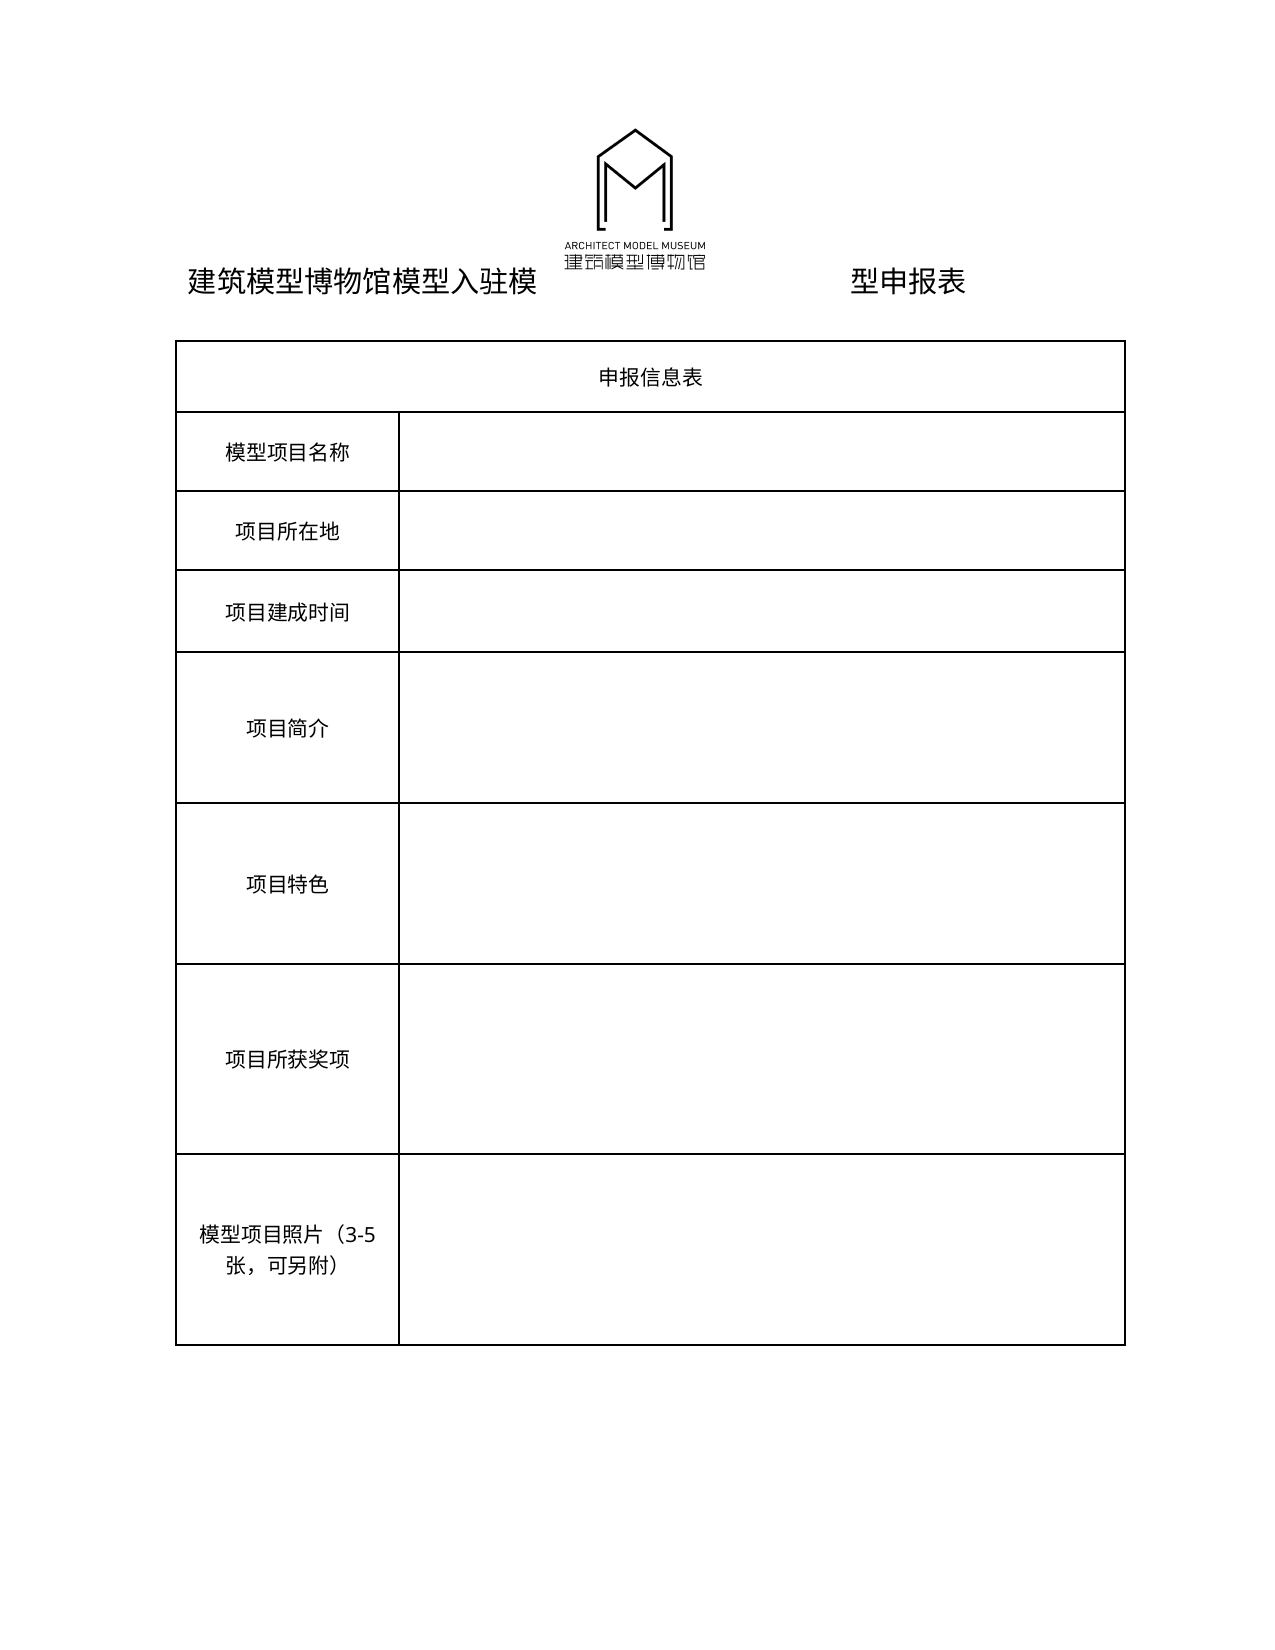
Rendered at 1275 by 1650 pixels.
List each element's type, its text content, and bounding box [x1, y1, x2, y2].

table_cell [400, 653, 1124, 802]
text 建筑模型博物馆模型入驻模型申报表 [187, 258, 1087, 300]
table_cell 项目简介 [177, 653, 398, 802]
table_cell [400, 492, 1124, 568]
table_cell 项目特色 [177, 804, 398, 963]
table_cell 项目建成时间 [177, 571, 398, 651]
table_cell 项目所获奖项 [177, 965, 398, 1153]
table_cell [400, 571, 1124, 651]
table_cell [400, 413, 1124, 489]
table_cell [400, 804, 1124, 963]
picture [556, 120, 711, 276]
table_cell 模型项目照片（3-5张，可另附） [177, 1155, 398, 1343]
table_header 申报信息表 [177, 342, 1124, 411]
table_cell 模型项目名称 [177, 413, 398, 489]
table_cell [400, 965, 1124, 1153]
table_cell [400, 1155, 1124, 1343]
table_cell 项目所在地 [177, 492, 398, 568]
